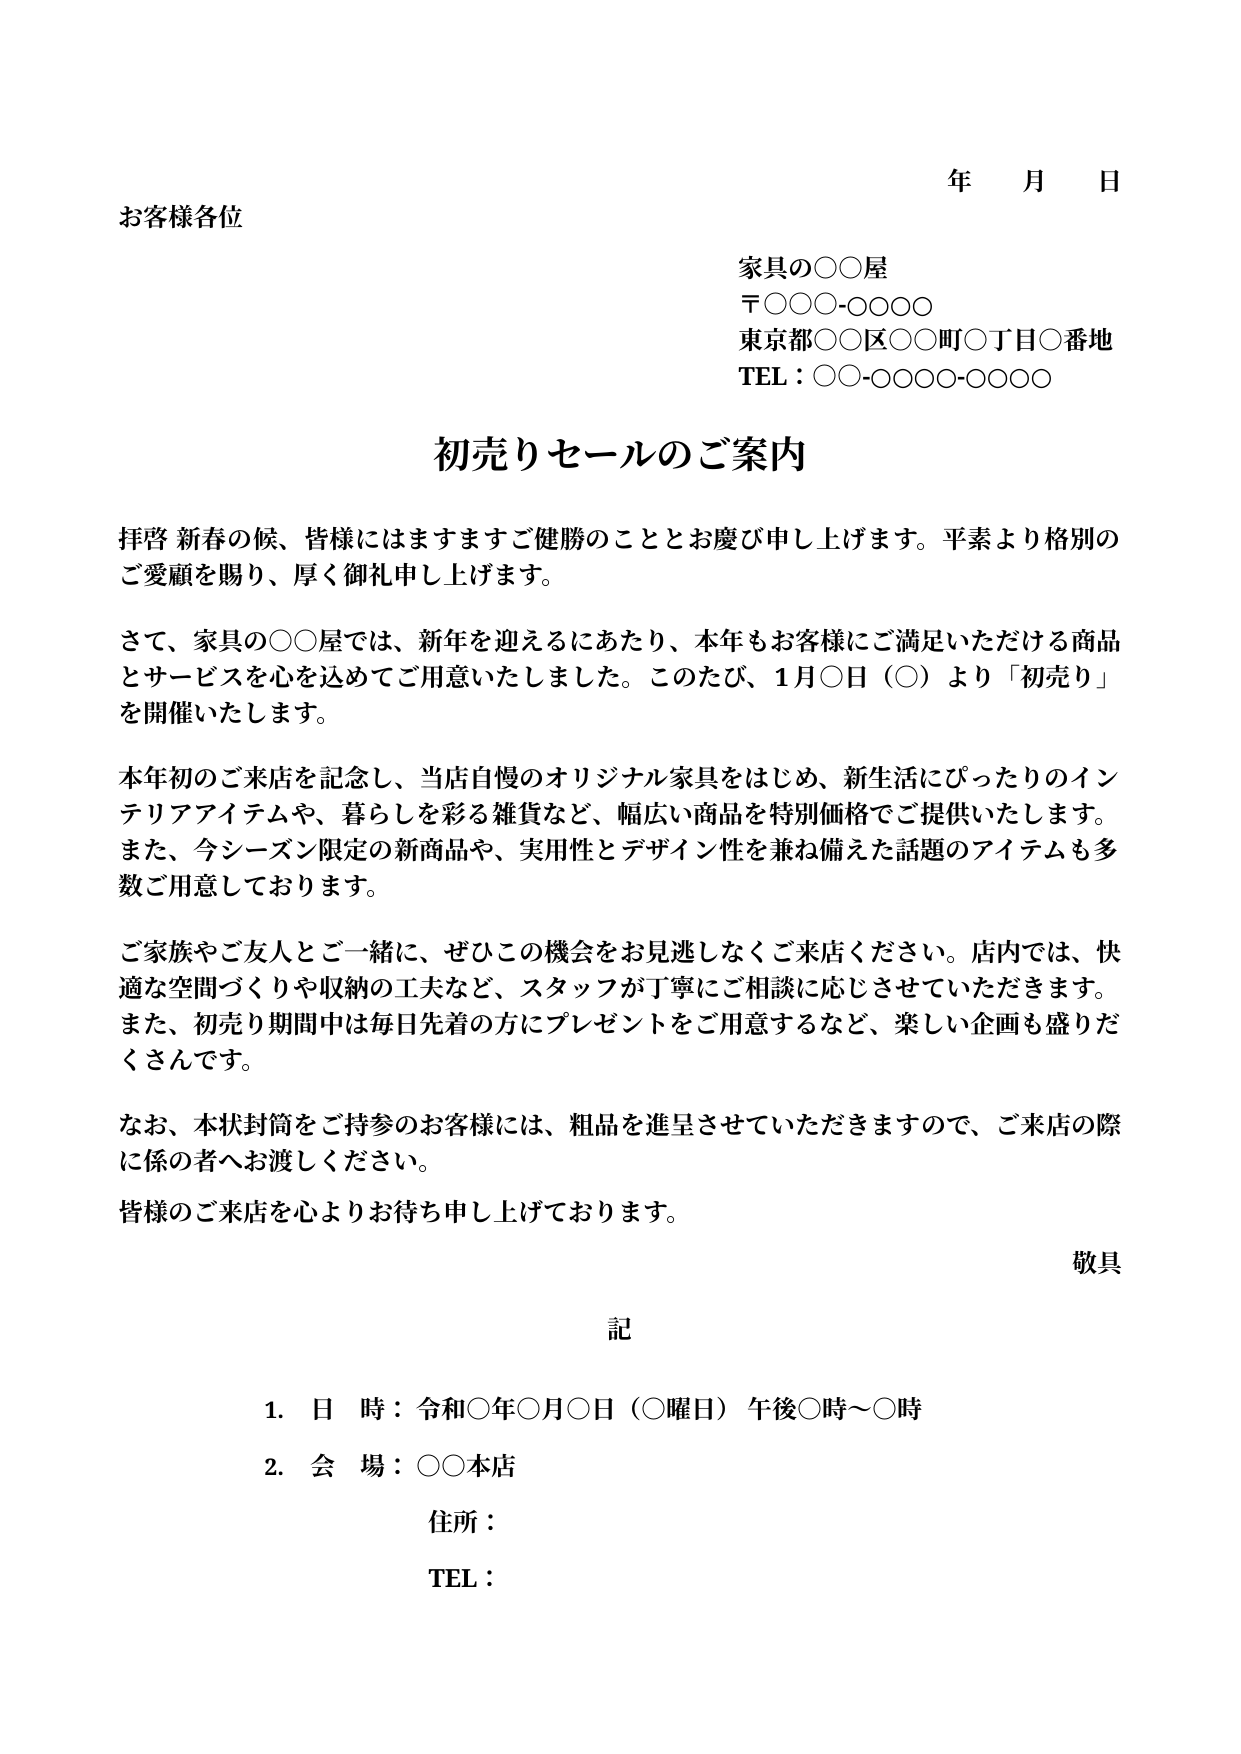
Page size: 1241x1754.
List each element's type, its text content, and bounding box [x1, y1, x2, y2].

text 記 [118, 1309, 1122, 1345]
text 年 月 日 [282, 162, 1122, 198]
text 拝啓 新春の候、皆様にはますますご健勝のこととお慶び申し上げます。平素より格別のご愛顧を賜り、厚く御礼申し上げます。 [118, 519, 1122, 591]
list 会 場： ○○本店 [264, 1446, 1122, 1482]
text 本年初のご来店を記念し、当店自慢のオリジナル家具をはじめ、新生活にぴったりのインテリアアイテムや、暮らしを彩る雑貨など、幅広い商品を特別価格でご提供いたします。また、今シーズン限定の新商品や、実用性とデザイン性を兼ね備えた話題のアイテムも多数ご用意しております。 [118, 759, 1122, 903]
text お客様各位 [118, 198, 1122, 233]
text TEL：○○-○○○○-○○○○ [738, 356, 1122, 392]
text 〒○○○-○○○○ [738, 284, 1122, 320]
list 日 時： 令和○年○月○日（○曜日） 午後○時～○時 [264, 1390, 1122, 1426]
text ご家族やご友人とご一緒に、ぜひこの機会をお見逃しなくご来店ください。店内では、快適な空間づくりや収納の工夫など、スタッフが丁寧にご相談に応じさせていただきます。また、初売り期間中は毎日先着の方にプレゼントをご用意するなど、楽しい企画も盛りだくさんです。 [118, 932, 1122, 1076]
text 東京都○○区○○町○丁目○番地 [738, 320, 1122, 356]
text さて、家具の○○屋では、新年を迎えるにあたり、本年もお客様にご満足いただける商品とサービスを心を込めてご用意いたしました。このたび、1月○日（○）より「初売り」を開催いたします。 [118, 621, 1122, 729]
text なお、本状封筒をご持参のお客様には、粗品を進呈させていただきますので、ご来店の際に係の者へお渡しください。 [118, 1106, 1122, 1178]
list 住所： [428, 1502, 1122, 1538]
list TEL： [428, 1558, 1122, 1594]
text 初売りセールのご案内 [118, 422, 1122, 482]
text 敬具 [118, 1244, 1122, 1279]
text 皆様のご来店を心よりお待ち申し上げております。 [118, 1193, 1122, 1229]
text 家具の○○屋 [738, 248, 1122, 284]
